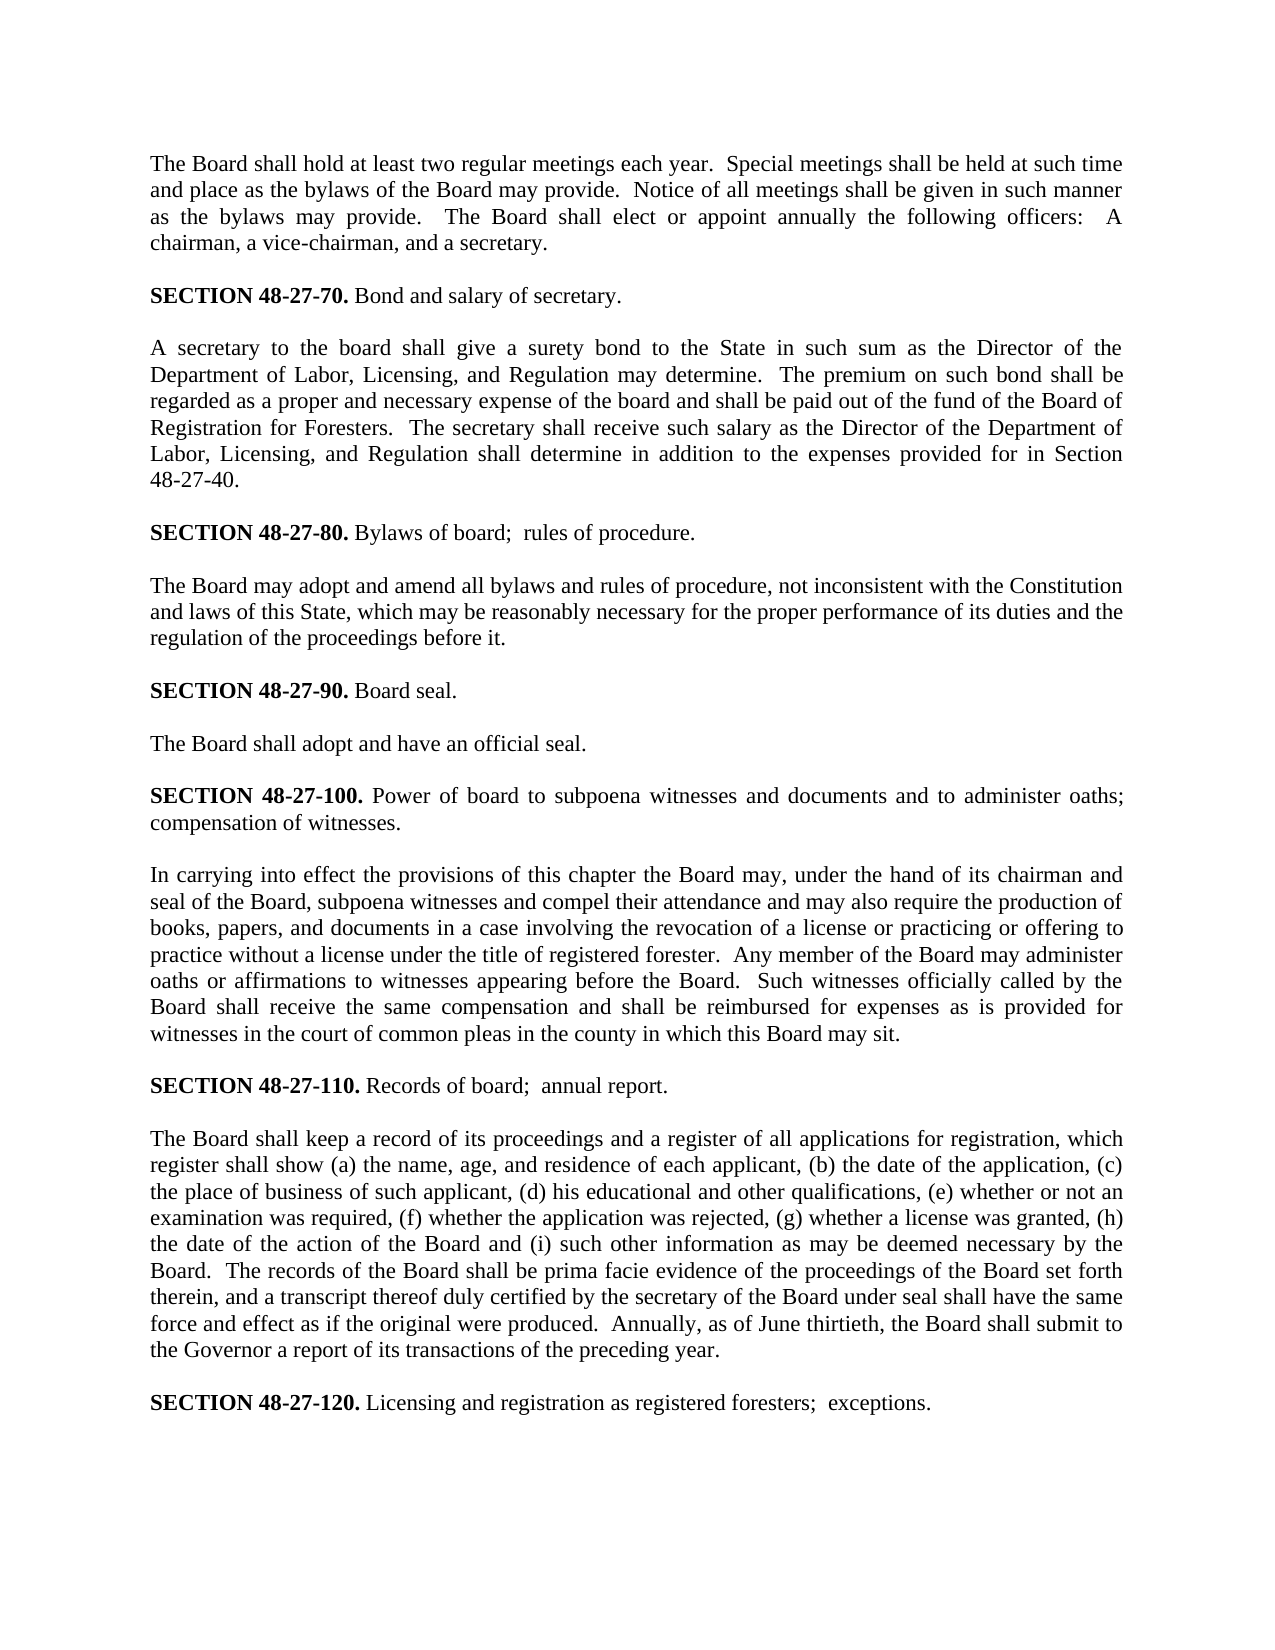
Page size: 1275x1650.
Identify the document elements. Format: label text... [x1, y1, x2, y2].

text The Board shall keep a record of its proceedings and a register of all applications for registration, which register shall show (a) the name, age, and residence of each applicant, (b) the date of the application, (c) the place of business of such applicant, (d) his educational and other qualifications, (e) whether or not an examination was required, (f) whether the application was rejected, (g) whether a license was granted, (h) the date of the action of the Board and (i) such other information as may be deemed necessary by the Board. The records of the Board shall be prima facie evidence of the proceedings of the Board set forth therein, and a transcript thereof duly certified by the secretary of the Board under seal shall have the same force and effect as if the original were produced. Annually, as of June thirtieth, the Board shall submit to the Governor a report of its transactions of the preceding year. [150, 1125, 1125, 1362]
text SECTION 48-27-90. Board seal. [150, 677, 1125, 703]
text The Board shall adopt and have an official seal. [150, 730, 1125, 756]
text SECTION 48-27-100. Power of board to subpoena witnesses and documents and to administer oaths; compensation of witnesses. [150, 782, 1125, 835]
text In carrying into effect the provisions of this chapter the Board may, under the hand of its chairman and seal of the Board, subpoena witnesses and compel their attendance and may also require the production of books, papers, and documents in a case involving the revocation of a license or practicing or offering to practice without a license under the title of registered forester. Any member of the Board may administer oaths or affirmations to witnesses appearing before the Board. Such witnesses officially called by the Board shall receive the same compensation and shall be reimbursed for expenses as is provided for witnesses in the court of common pleas in the county in which this Board may sit. [150, 862, 1125, 1046]
text The Board shall hold at least two regular meetings each year. Special meetings shall be held at such time and place as the bylaws of the Board may provide. Notice of all meetings shall be given in such manner as the bylaws may provide. The Board shall elect or appoint annually the following officers: A chairman, a vice-chairman, and a secretary. [150, 150, 1125, 255]
text SECTION 48-27-110. Records of board; annual report. [150, 1072, 1125, 1099]
text A secretary to the board shall give a surety bond to the State in such sum as the Director of the Department of Labor, Licensing, and Regulation may determine. The premium on such bond shall be regarded as a proper and necessary expense of the board and shall be paid out of the fund of the Board of Registration for Foresters. The secretary shall receive such salary as the Director of the Department of Labor, Licensing, and Regulation shall determine in addition to the expenses provided for in Section 48-27-40. [150, 334, 1125, 493]
text SECTION 48-27-70. Bond and salary of secretary. [150, 282, 1125, 308]
text The Board may adopt and amend all bylaws and rules of procedure, not inconsistent with the Constitution and laws of this State, which may be reasonably necessary for the proper performance of its duties and the regulation of the proceedings before it. [150, 572, 1125, 651]
text SECTION 48-27-80. Bylaws of board; rules of procedure. [150, 519, 1125, 545]
text SECTION 48-27-120. Licensing and registration as registered foresters; exceptions. [150, 1389, 1125, 1415]
